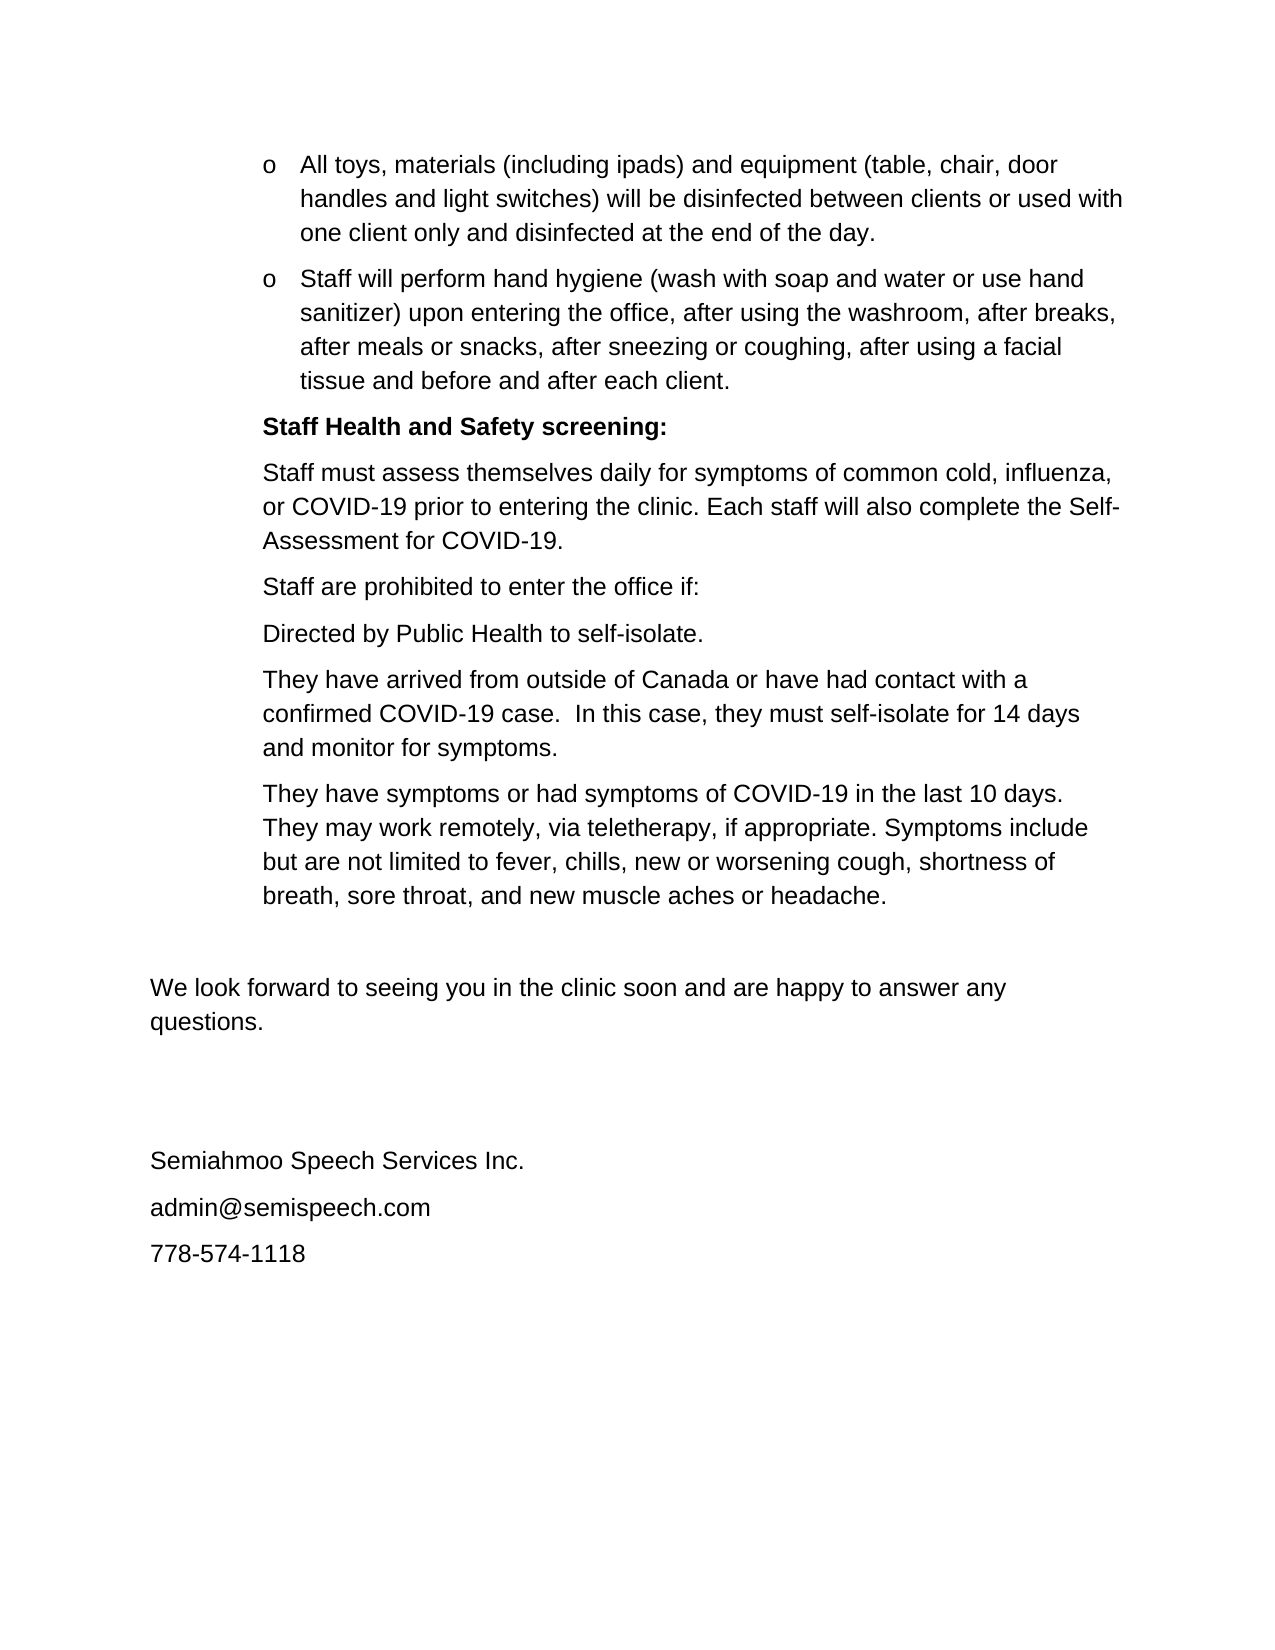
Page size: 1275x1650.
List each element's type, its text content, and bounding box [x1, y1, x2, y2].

text Staff are prohibited to enter the office if: [262, 572, 1125, 601]
text Semiahmoo Speech Services Inc. [150, 1146, 1125, 1175]
text They have symptoms or had symptoms of COVID-19 in the last 10 days. They may work remotely, via teletherapy, if appropriate. Symptoms include but are not limited to fever, chills, new or worsening cough, shortness of breath, sore throat, and new muscle aches or headache. [262, 779, 1125, 909]
text We look forward to seeing you in the clinic soon and are happy to answer any questions. [150, 973, 1125, 1036]
list Staff will perform hand hygiene (wash with soap and water or use hand sanitizer) upon entering the office, after using the washroom, after breaks, after meals or snacks, after sneezing or coughing, after using a facial tissue and before and after each client. [262, 264, 1125, 394]
list All toys, materials (including ipads) and equipment (table, chair, door handles and light switches) will be disinfected between clients or used with one client only and disinfected at the end of the day. [262, 150, 1125, 246]
text admin@semispeech.com [150, 1193, 1125, 1221]
text Staff Health and Safety screening: [262, 412, 1125, 441]
text Directed by Public Health to self-isolate. [150, 619, 1125, 647]
text They have arrived from outside of Canada or have had contact with a confirmed COVID-19 case. In this case, they must self-isolate for 14 days and monitor for symptoms. [262, 665, 1125, 762]
text 778-574-1118 [150, 1239, 1125, 1268]
text Staff must assess themselves daily for symptoms of common cold, influenza, or COVID-19 prior to entering the clinic. Each staff will also complete the Self-Assessment for COVID-19. [262, 458, 1125, 555]
